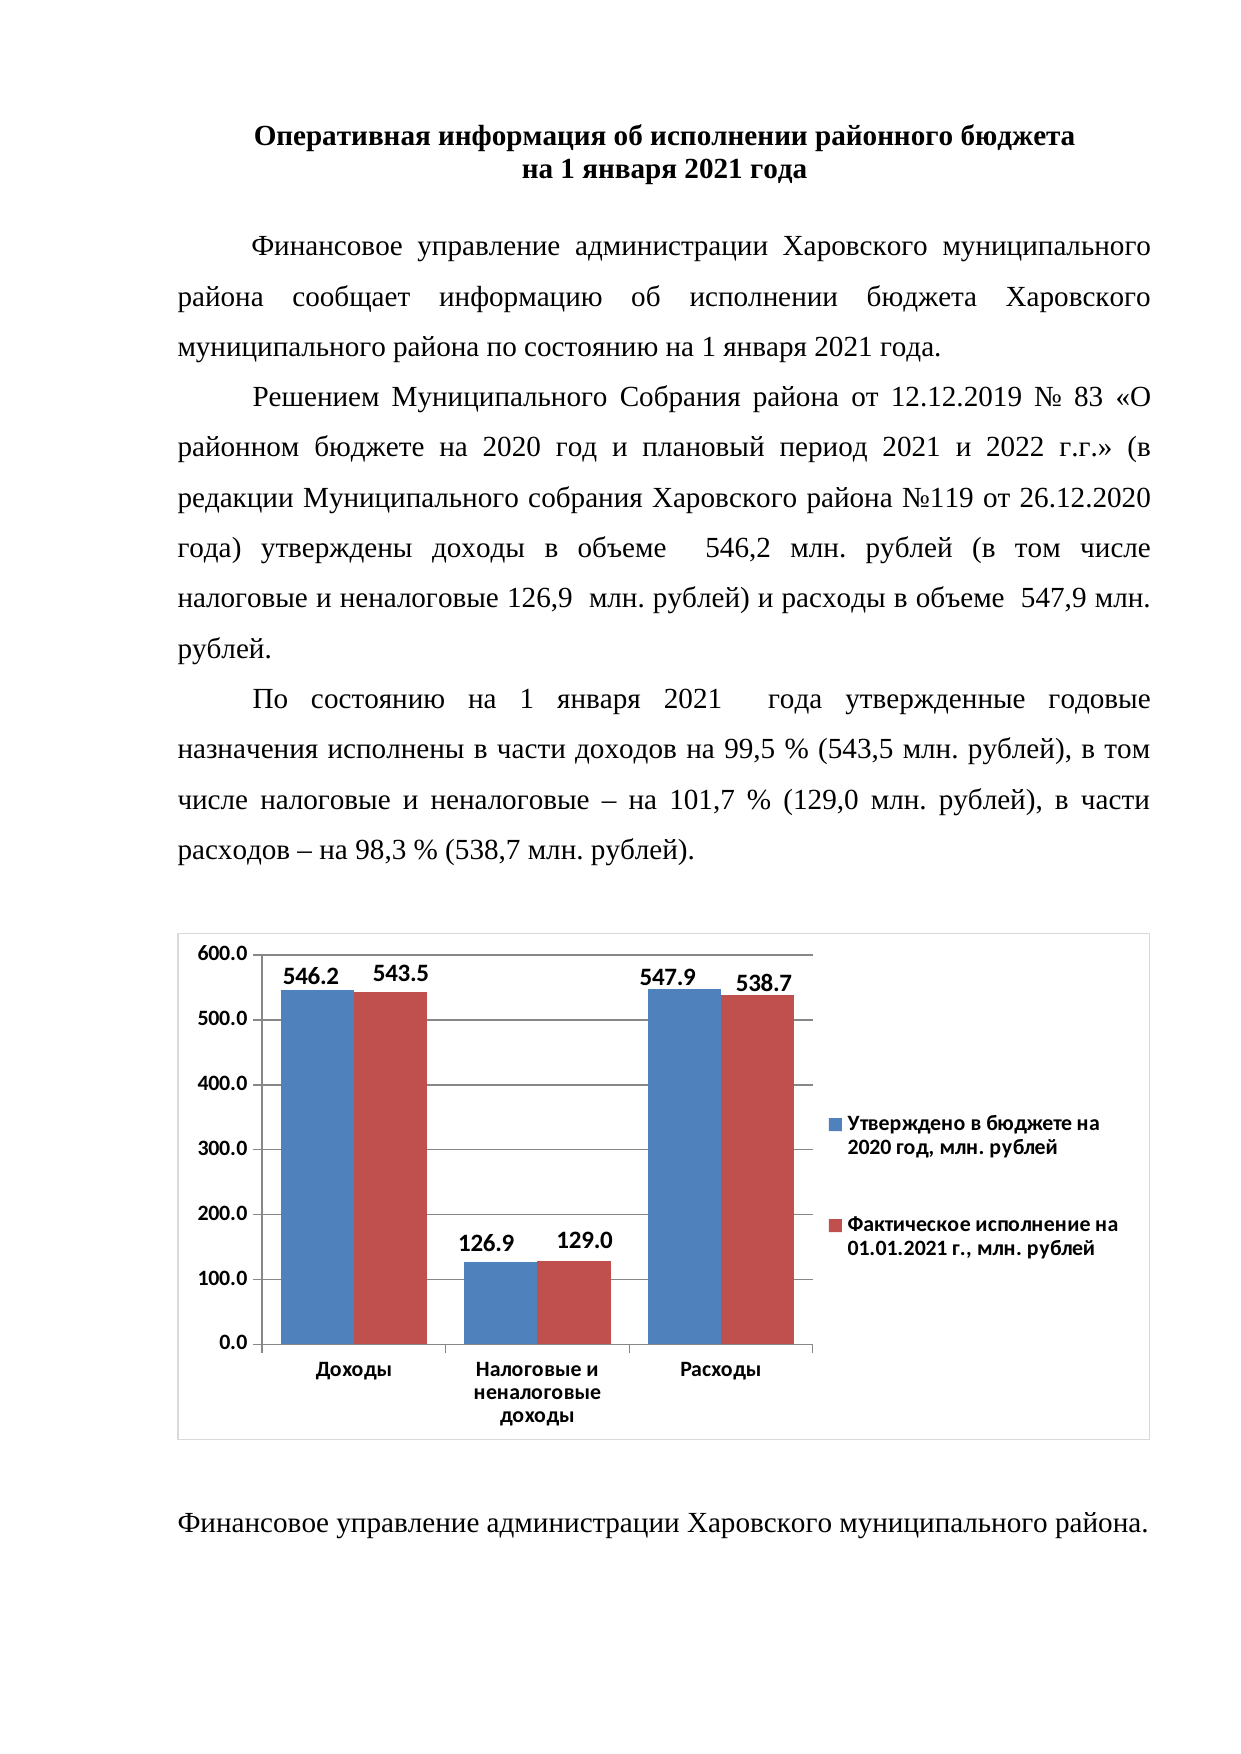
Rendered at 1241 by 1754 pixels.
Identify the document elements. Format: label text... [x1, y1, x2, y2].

text По состоянию на 1 января 2021 года утвержденные годовые назначения исполнены в части доходов на 99,5 % (543,5 млн. рублей), в том числе налоговые и неналоговые – на 101,7 % (129,0 млн. рублей), в части расходов – на 98,3 % (538,7 млн. рублей). [177, 681, 1152, 866]
text Финансовое управление администрации Харовского муниципального района сообщает информацию об исполнении бюджета Харовского муниципального района по состоянию на 1 января 2021 года. [177, 228, 1152, 362]
text Решением Муниципального Собрания района от 12.12.2019 № 83 «О районном бюджете на 2020 год и плановый период 2021 и 2022 г.г.» (в редакции Муниципального собрания Харовского района №119 от 26.12.2020 года) утверждены доходы в объеме 546,2 млн. рублей (в том числе налоговые и неналоговые 126,9 млн. рублей) и расходы в объеме 547,9 млн. рублей. [177, 379, 1152, 664]
text на 1 января 2021 года [177, 152, 1152, 185]
text Оперативная информация об исполнении районного бюджета [177, 118, 1152, 152]
text Финансовое управление администрации Харовского муниципального района. [177, 1505, 1152, 1538]
